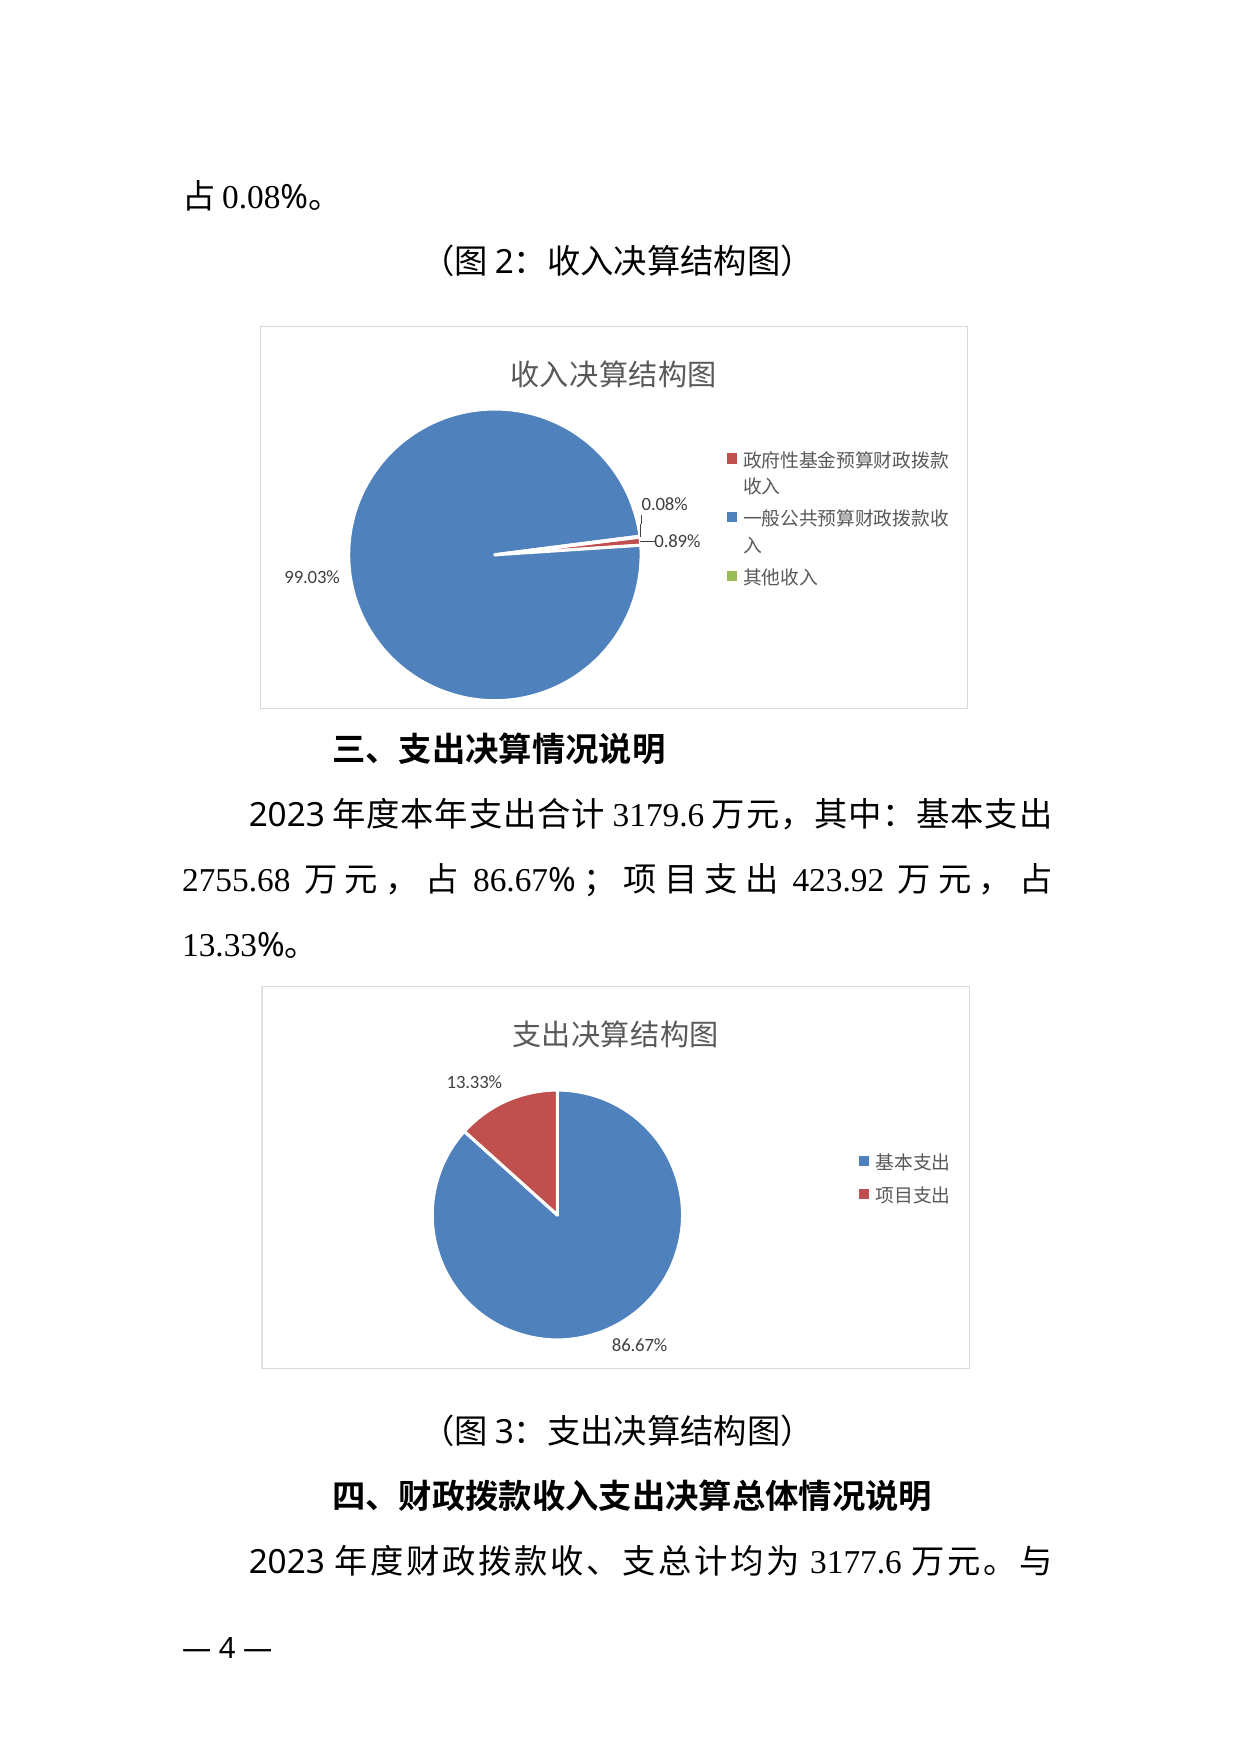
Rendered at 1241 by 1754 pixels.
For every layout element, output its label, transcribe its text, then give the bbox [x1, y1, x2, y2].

text （图3：支出决算结构图） [182, 974, 1053, 1462]
text 2023年度本年支出合计3179.6万元，其中：基本支出2755.68万元，占86.67%；项目支出423.92万元，占13.33%。 [182, 779, 1053, 974]
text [182, 1527, 1053, 1592]
text （图2：收入决算结构图） [182, 227, 1053, 292]
subtitle 四、财政拨款收入支出决算总体情况说明 [182, 1462, 1053, 1527]
subtitle 三、支出决算情况说明 [182, 292, 1053, 779]
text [182, 162, 1053, 227]
